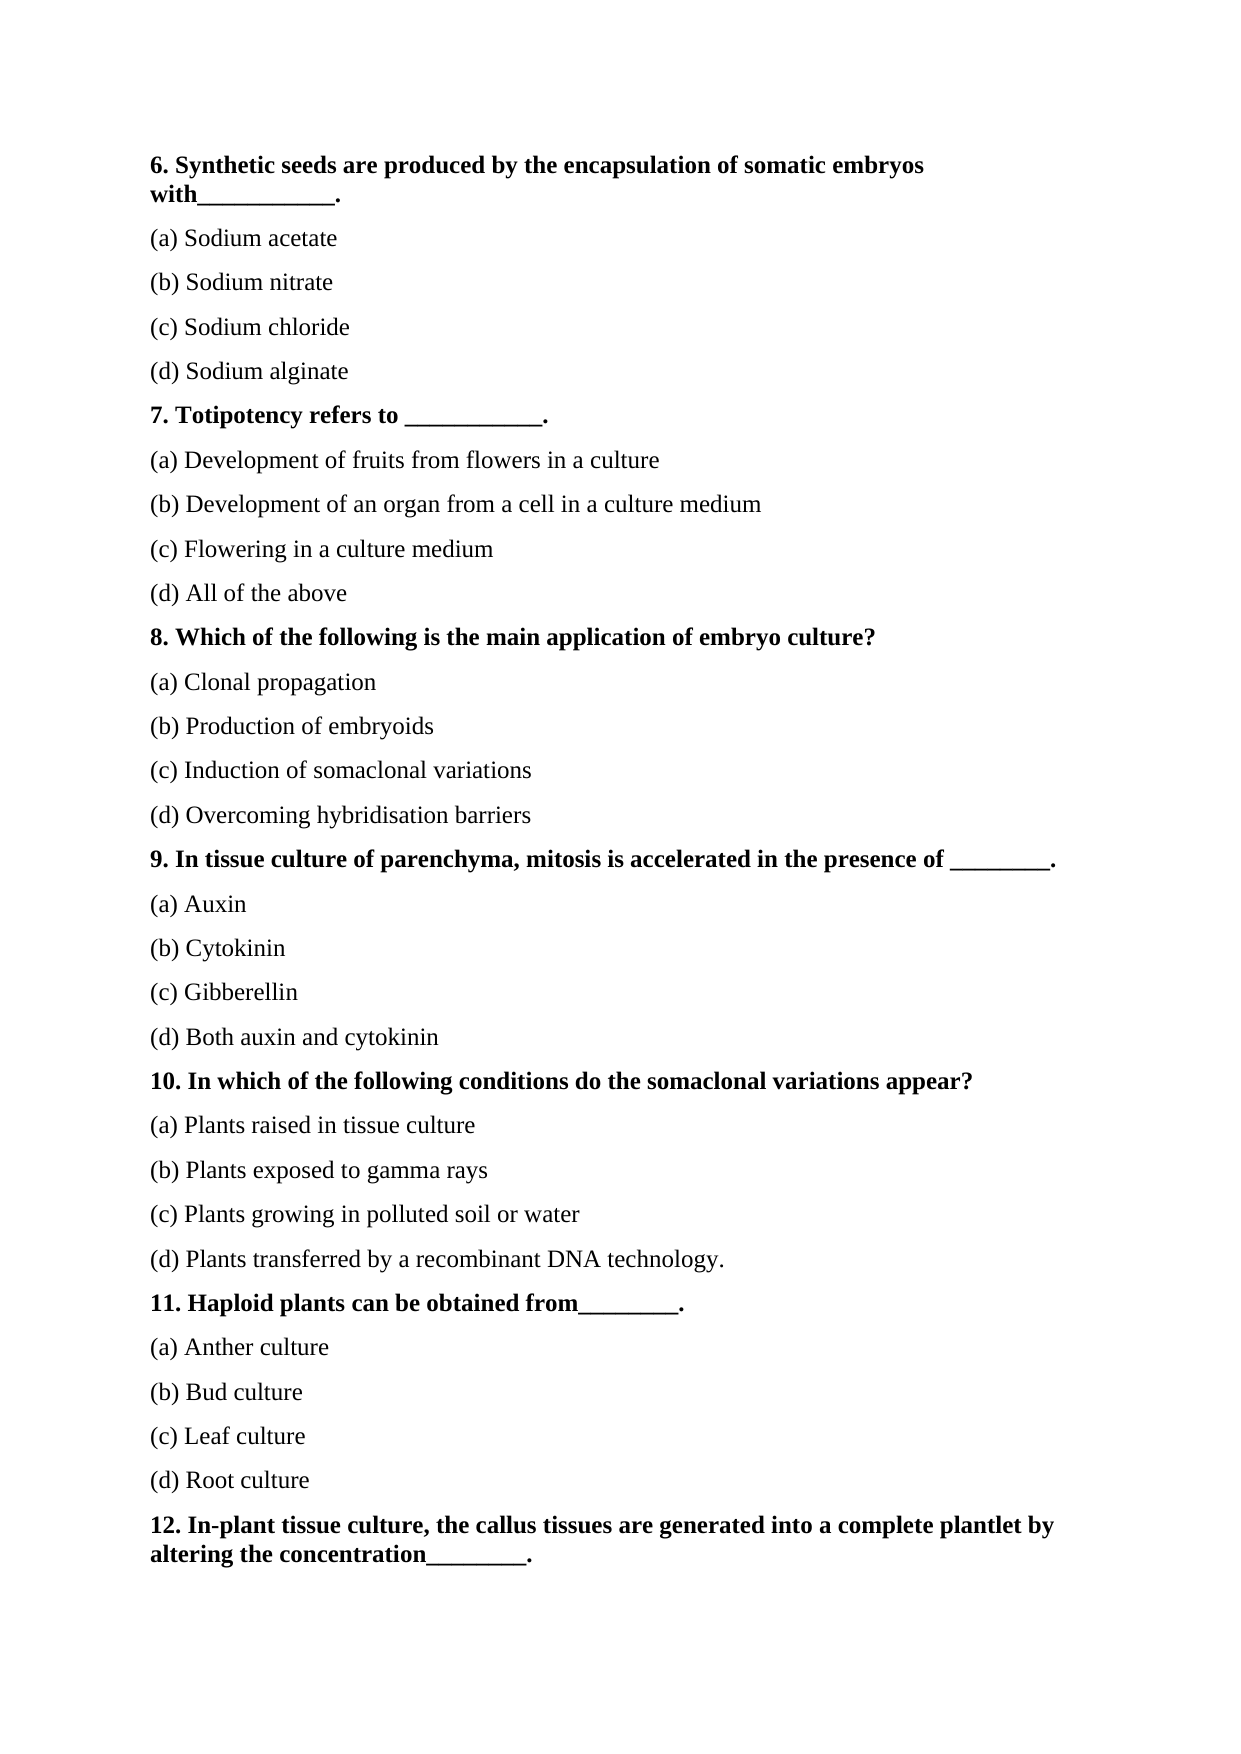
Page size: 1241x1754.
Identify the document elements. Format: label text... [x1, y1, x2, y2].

text 12. In-plant tissue culture, the callus tissues are generated into a complete plantlet by altering the concentration________. [150, 1510, 1090, 1567]
text (b) Cytokinin [150, 933, 1090, 962]
text 9. In tissue culture of parenchyma, mitosis is accelerated in the presence of ________. [150, 844, 1090, 873]
text (a) Sodium acetate [150, 223, 1090, 252]
text 11. Haploid plants can be obtained from________. [150, 1288, 1090, 1317]
text (d) Overcoming hybridisation barriers [150, 800, 1090, 829]
text 10. In which of the following conditions do the somaclonal variations appear? [150, 1066, 1090, 1095]
text (d) Both auxin and cytokinin [150, 1022, 1090, 1051]
text (a) Clonal propagation [150, 667, 1090, 696]
text 7. Totipotency refers to ___________. [150, 401, 1090, 429]
text (d) All of the above [150, 578, 1090, 607]
text (b) Production of embryoids [150, 711, 1090, 740]
text (c) Gibberellin [150, 977, 1090, 1006]
text (c) Leaf culture [150, 1421, 1090, 1450]
text (d) Sodium alginate [150, 356, 1090, 385]
text (a) Development of fruits from flowers in a culture [150, 445, 1090, 474]
text 8. Which of the following is the main application of embryo culture? [150, 622, 1090, 651]
text (b) Plants exposed to gamma rays [150, 1155, 1090, 1184]
text (d) Plants transferred by a recombinant DNA technology. [150, 1244, 1090, 1272]
text (c) Flowering in a culture medium [150, 534, 1090, 562]
text (b) Sodium nitrate [150, 267, 1090, 296]
text (d) Root culture [150, 1466, 1090, 1494]
text (a) Anther culture [150, 1332, 1090, 1361]
text (b) Development of an organ from a cell in a culture medium [150, 489, 1090, 518]
text (c) Plants growing in polluted soil or water [150, 1199, 1090, 1228]
text (a) Auxin [150, 889, 1090, 917]
text (c) Induction of somaclonal variations [150, 756, 1090, 784]
text (c) Sodium chloride [150, 312, 1090, 341]
text (a) Plants raised in tissue culture [150, 1111, 1090, 1139]
text (b) Bud culture [150, 1377, 1090, 1406]
text 6. Synthetic seeds are produced by the encapsulation of somatic embryos with___________. [150, 150, 1090, 207]
